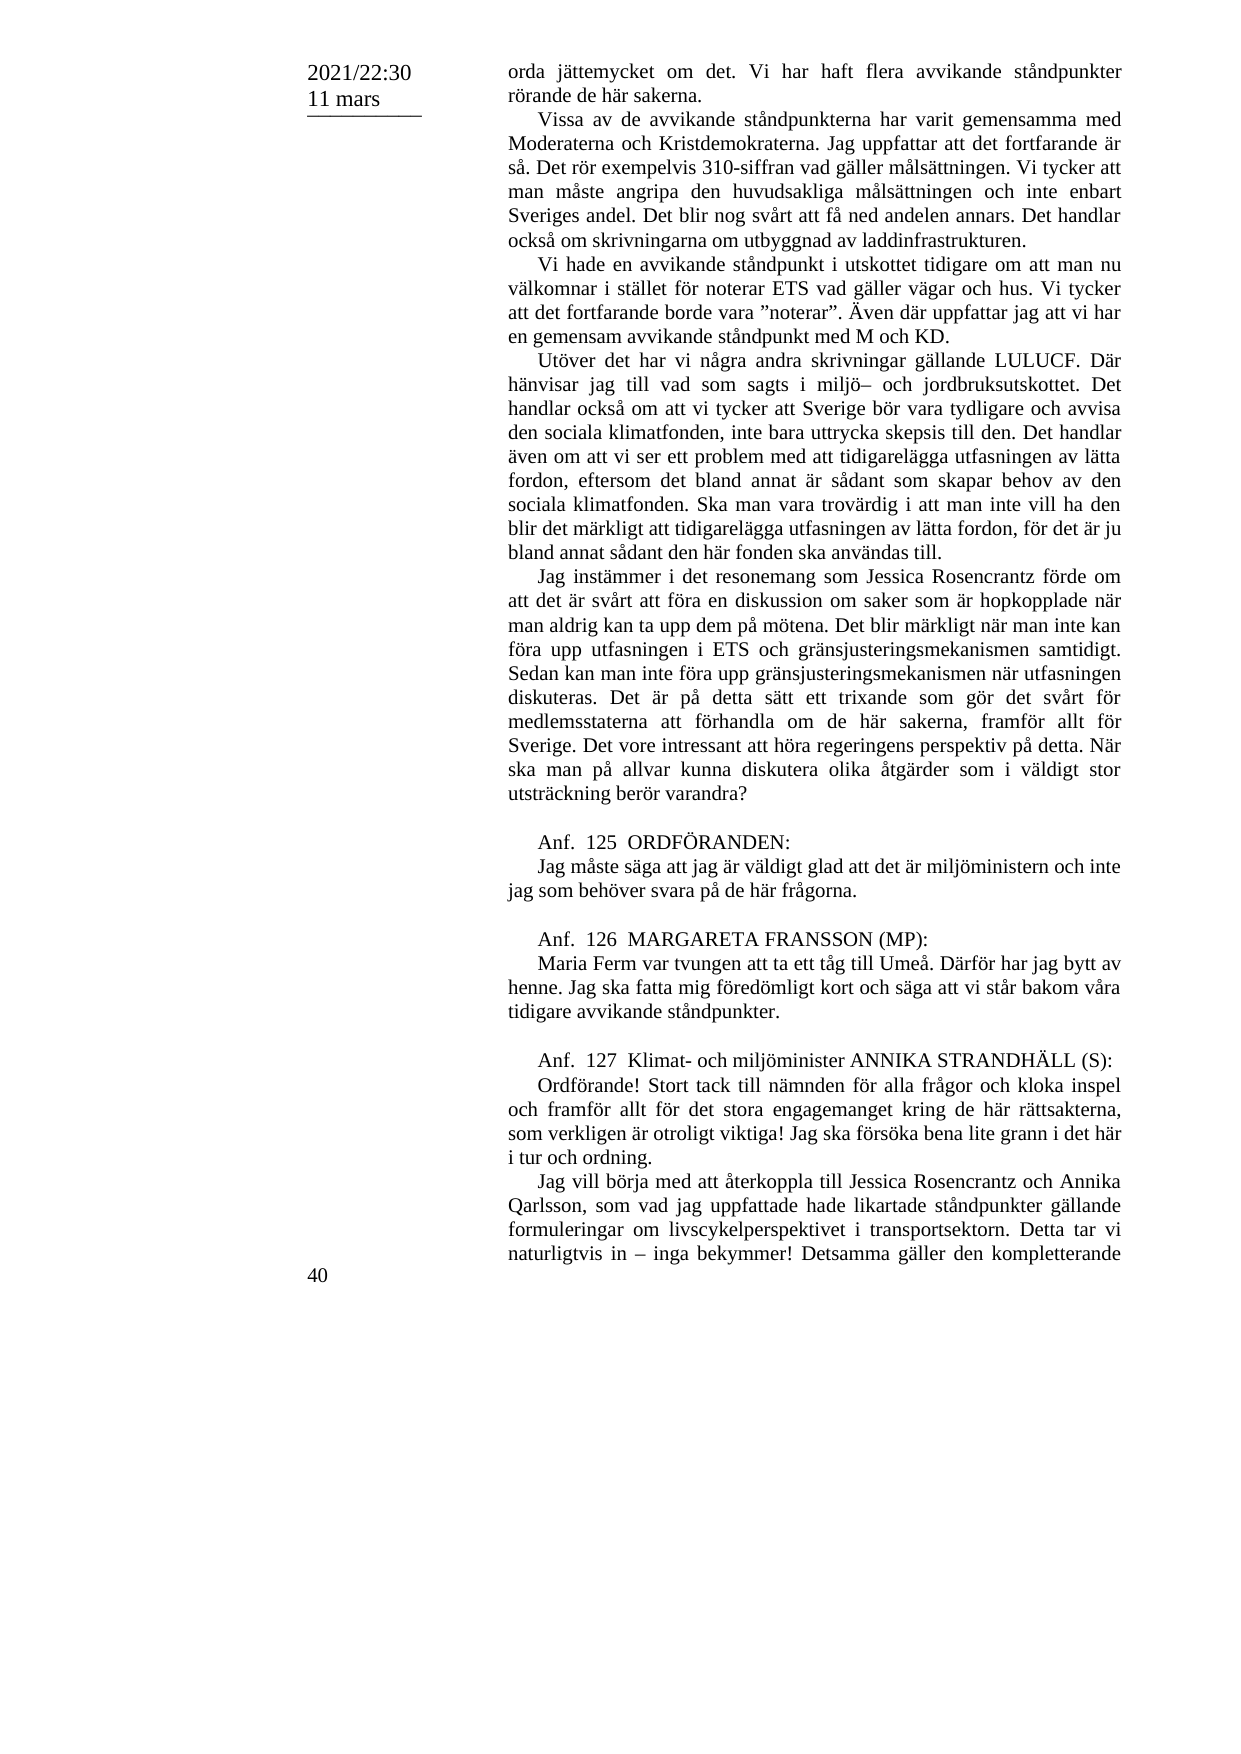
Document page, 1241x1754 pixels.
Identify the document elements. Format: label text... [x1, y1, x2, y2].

text Vissa av de avvikande ståndpunkterna har varit gemensamma med Moderaterna och Kristdemokraterna. Jag uppfattar att det fortfarande är så. Det rör exempelvis 310-siffran vad gäller målsättningen. Vi tycker att man måste angripa den huvudsakliga målsättningen och inte enbart Sveriges andel. Det blir nog svårt att få ned andelen annars. Det handlar också om skrivningarna om utbyggnad av laddinfrastrukturen. [508, 107, 1122, 252]
text Jag instämmer i det resonemang som Jessica Rosencrantz förde om att det är svårt att föra en diskussion om saker som är hopkopplade när man aldrig kan ta upp dem på mötena. Det blir märkligt när man inte kan föra upp utfasningen i ETS och gränsjusteringsmekanismen samtidigt. Sedan kan man inte föra upp gränsjusteringsmekanismen när utfasningen diskuteras. Det är på detta sätt ett trixande som gör det svårt för medlemsstaterna att förhandla om de här sakerna, framför allt för Sverige. Det vore intressant att höra regeringens perspektiv på detta. När ska man på allvar kunna diskutera olika åtgärder som i väldigt stor utsträckning berör varandra? [508, 564, 1122, 805]
text Vi hade en avvikande ståndpunkt i utskottet tidigare om att man nu välkomnar i stället för noterar ETS vad gäller vägar och hus. Vi tycker att det fortfarande borde vara ”noterar”. Även där uppfattar jag att vi har en gemensam avvikande ståndpunkt med M och KD. [508, 252, 1122, 348]
subtitle Anf. 126 MARGARETA FRANSSON (MP): [537, 927, 1122, 951]
text Ordförande! Stort tack till nämnden för alla frågor och kloka inspel och framför allt för det stora engagemanget kring de här rättsakterna, som verkligen är otroligt viktiga! Jag ska försöka bena lite grann i det här i tur och ordning. [508, 1072, 1122, 1169]
text Utöver det har vi några andra skrivningar gällande LULUCF. Där hänvisar jag till vad som sagts i miljö– och jordbruksutskottet. Det handlar också om att vi tycker att Sverige bör vara tydligare och avvisa den sociala klimatfonden, inte bara uttrycka skepsis till den. Det handlar även om att vi ser ett problem med att tidigarelägga utfasningen av lätta fordon, eftersom det bland annat är sådant som skapar behov av den sociala klimatfonden. Ska man vara trovärdig i att man inte vill ha den blir det märkligt att tidigarelägga utfasningen av lätta fordon, för det är ju bland annat sådant den här fonden ska användas till. [508, 348, 1122, 564]
subtitle Anf. 127 Klimat- och miljöminister ANNIKA STRANDHÄLL (S): [537, 1048, 1122, 1072]
subtitle Anf. 125 ORDFÖRANDEN: [537, 830, 1122, 854]
text Jag måste säga att jag är väldigt glad att det är miljöministern och inte jag som behöver svara på de här frågorna. [508, 854, 1122, 902]
text Maria Ferm var tvungen att ta ett tåg till Umeå. Därför har jag bytt av henne. Jag ska fatta mig föredömligt kort och säga att vi står bakom våra tidigare avvikande ståndpunkter. [508, 951, 1122, 1023]
